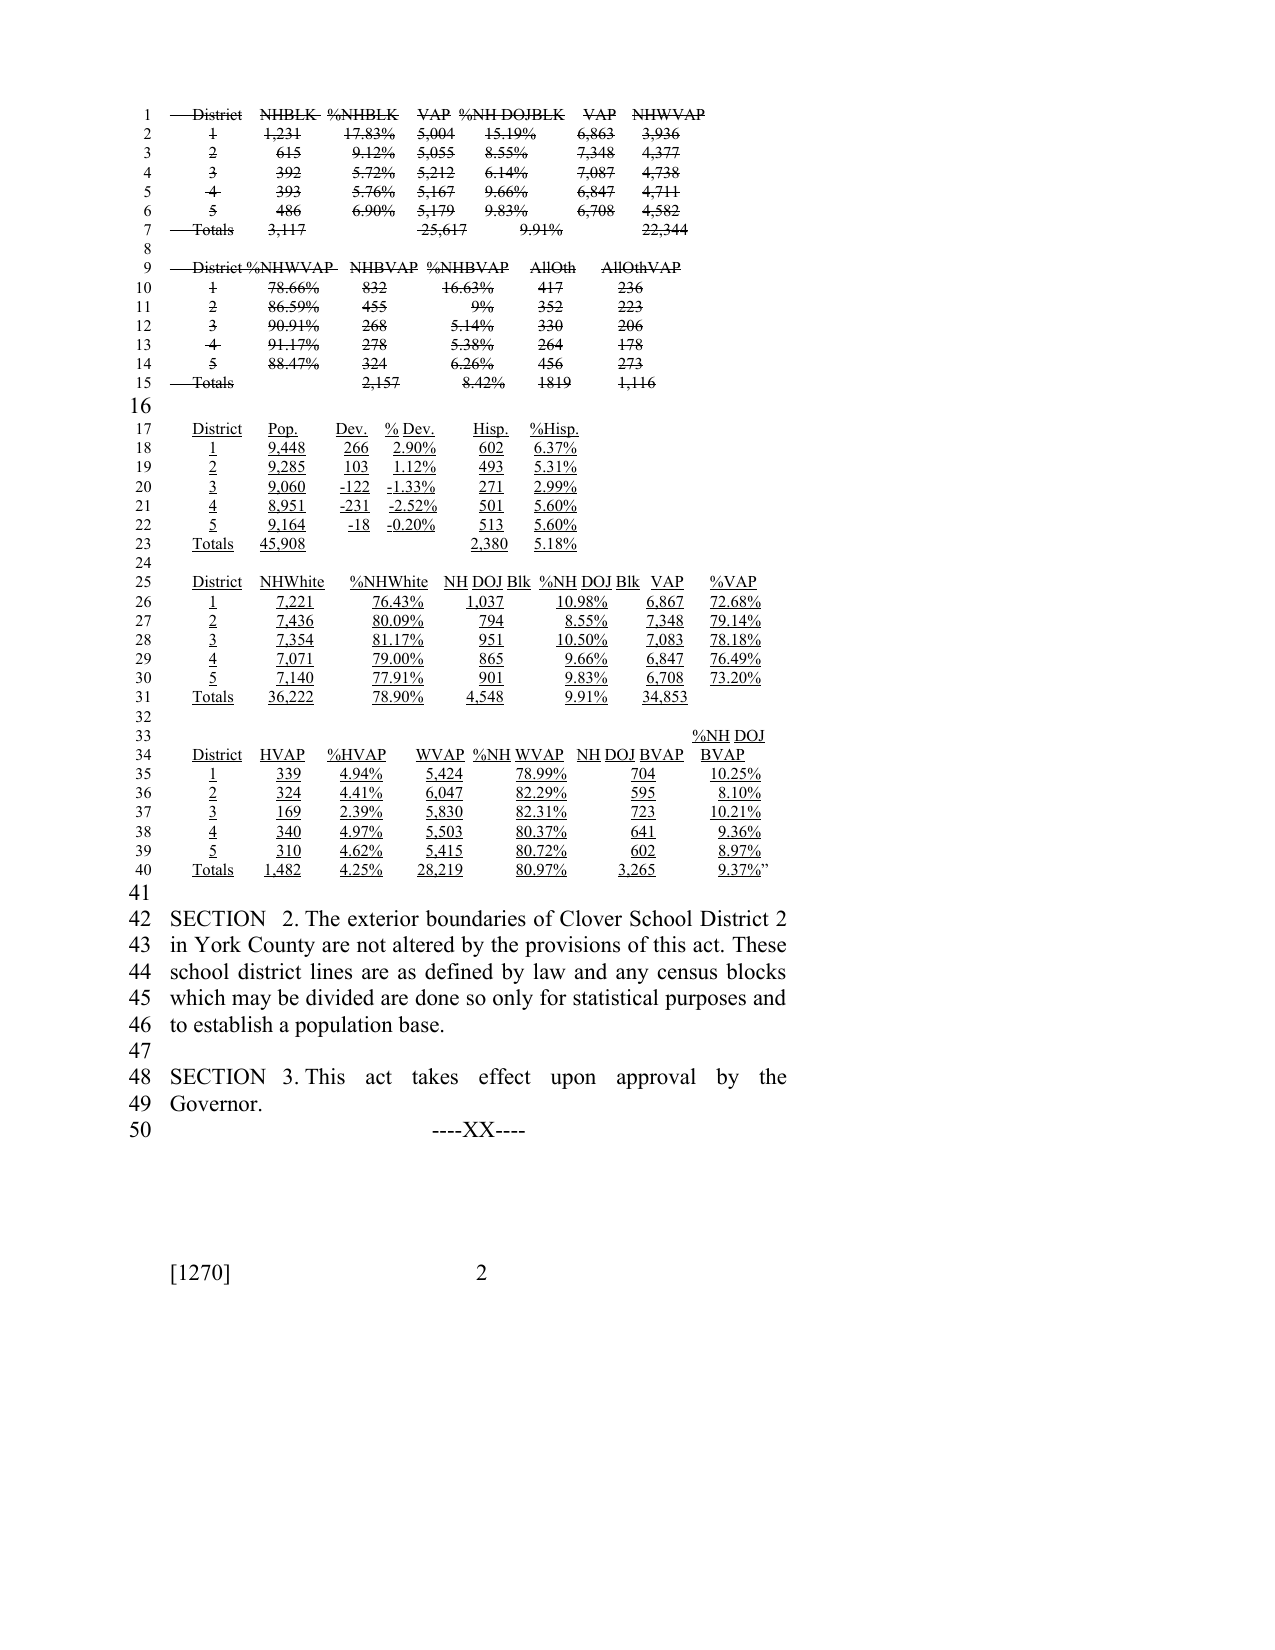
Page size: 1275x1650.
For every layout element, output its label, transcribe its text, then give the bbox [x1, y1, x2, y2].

text 1 9,448 266 2.90% 602 6.37% [169, 438, 787, 457]
text SECTION 3. This act takes effect upon approval by the Governor. [169, 1063, 787, 1116]
text 4 91.17% 278 5.38% 264 178 [169, 335, 787, 354]
text 2 7,436 80.09% 794 8.55% 7,348 79.14% [169, 611, 787, 630]
text 3 169 2.39% 5,830 82.31% 723 10.21% [169, 802, 787, 821]
text Totals 1,482 4.25% 28,219 80.97% 3,265 9.37%” [169, 860, 787, 879]
text 1 7,221 76.43% 1,037 10.98% 6,867 72.68% [169, 591, 787, 611]
text 3 7,354 81.17% 951 10.50% 7,083 78.18% [169, 630, 787, 649]
text 1 1,231 17.83% 5,004 15.19% 6,863 3,936 [169, 124, 787, 143]
text 4 7,071 79.00% 865 9.66% 6,847 76.49% [169, 649, 787, 668]
text District NHBLK %NHBLK VAP %NH DOJBLK VAP NHWVAP [169, 105, 787, 124]
text 3 90.91% 268 5.14% 330 206 [169, 316, 787, 335]
text District %NHWVAP NHBVAP %NHBVAP AllOth AllOthVAP [169, 258, 787, 277]
text 2 615 9.12% 5,055 8.55% 7,348 4,377 [169, 143, 787, 162]
text 5 88.47% 324 6.26% 456 273 [169, 354, 787, 373]
text %NH DOJ [169, 726, 787, 745]
text District Pop. Dev. % Dev. Hisp. %Hisp. [169, 419, 787, 438]
text 4 340 4.97% 5,503 80.37% 641 9.36% [169, 821, 787, 841]
text 1 339 4.94% 5,424 78.99% 704 10.25% [169, 764, 787, 783]
text 3 392 5.72% 5,212 6.14% 7,087 4,738 [169, 162, 787, 182]
text 2 9,285 103 1.12% 493 5.31% [169, 457, 787, 476]
text District HVAP %HVAP WVAP %NH WVAP NH DOJ BVAP BVAP [169, 745, 787, 764]
text Totals 3,117 25,617 9.91% 22,344 [169, 220, 787, 239]
text ----XX---- [169, 1116, 787, 1142]
text Totals 36,222 78.90% 4,548 9.91% 34,853 [169, 687, 787, 706]
text 4 393 5.76% 5,167 9.66% 6,847 4,711 [169, 182, 787, 201]
text 1 78.66% 832 16.63% 417 236 [169, 277, 787, 297]
text District NHWhite %NHWhite NH DOJ Blk %NH DOJ Blk VAP %VAP [169, 572, 787, 591]
text 4 8,951 -231 -2.52% 501 5.60% [169, 496, 787, 515]
text 5 310 4.62% 5,415 80.72% 602 8.97% [169, 841, 787, 860]
text 2 324 4.41% 6,047 82.29% 595 8.10% [169, 783, 787, 802]
text 5 9,164 -18 -0.20% 513 5.60% [169, 515, 787, 534]
text SECTION 2. The exterior boundaries of Clover School District 2 in York County are not altered by the provisions of this act. These school district lines are as defined by law and any census blocks which may be divided are done so only for statistical purposes and to establish a population base. [169, 905, 787, 1037]
text 3 9,060 -122 -1.33% 271 2.99% [169, 476, 787, 496]
text Totals 2,157 8.42% 1819 1,116 [169, 373, 787, 392]
text 5 7,140 77.91% 901 9.83% 6,708 73.20% [169, 668, 787, 687]
text 2 86.59% 455 9% 352 223 [169, 297, 787, 316]
text 5 486 6.90% 5,179 9.83% 6,708 4,582 [169, 201, 787, 220]
text Totals 45,908 2,380 5.18% [169, 534, 787, 553]
